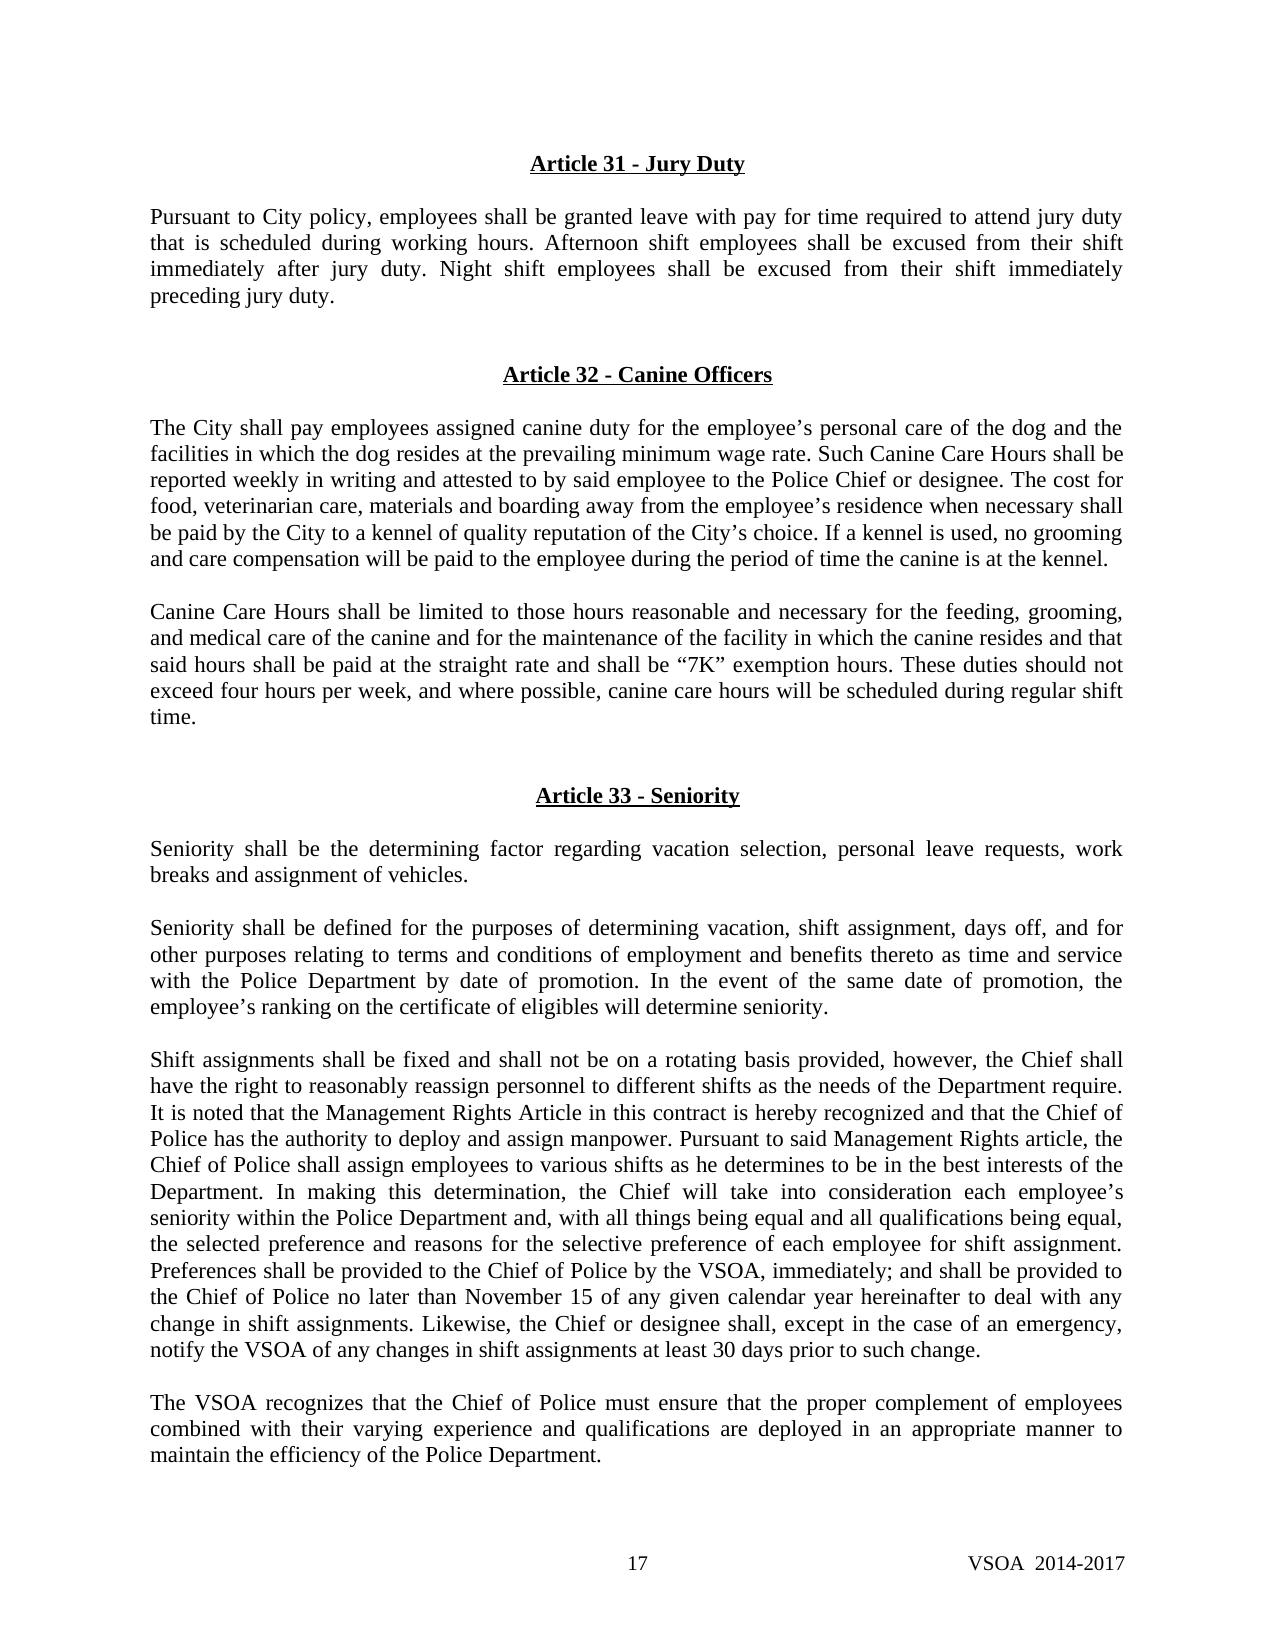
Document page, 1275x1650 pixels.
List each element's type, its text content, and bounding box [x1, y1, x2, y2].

text Pursuant to City policy, employees shall be granted leave with pay for time required to attend jury duty that is scheduled during working hours. Afternoon shift employees shall be excused from their shift immediately after jury duty. Night shift employees shall be excused from their shift immediately preceding jury duty. [150, 203, 1125, 308]
text The VSOA recognizes that the Chief of Police must ensure that the proper complement of employees combined with their varying experience and qualifications are deployed in an appropriate manner to maintain the efficiency of the Police Department. [150, 1389, 1125, 1468]
text Article 32 - Canine Officers [150, 361, 1125, 387]
subtitle Article 31 - Jury Duty [150, 150, 1125, 176]
text Shift assignments shall be fixed and shall not be on a rotating basis provided, however, the Chief shall have the right to reasonably reassign personnel to different shifts as the needs of the Department require. It is noted that the Management Rights Article in this contract is hereby recognized and that the Chief of Police has the authority to deploy and assign manpower. Pursuant to said Management Rights article, the Chief of Police shall assign employees to various shifts as he determines to be in the best interests of the Department. In making this determination, the Chief will take into consideration each employee’s seniority within the Police Department and, with all things being equal and all qualifications being equal, the selected preference and reasons for the selective preference of each employee for shift assignment. Preferences shall be provided to the Chief of Police by the VSOA, immediately; and shall be provided to the Chief of Police no later than November 15 of any given calendar year hereinafter to deal with any change in shift assignments. Likewise, the Chief or designee shall, except in the case of an emergency, notify the VSOA of any changes in shift assignments at least 30 days prior to such change. [150, 1046, 1125, 1362]
text Canine Care Hours shall be limited to those hours reasonable and necessary for the feeding, grooming, and medical care of the canine and for the maintenance of the facility in which the canine resides and that said hours shall be paid at the straight rate and shall be “7K” exemption hours. These duties should not exceed four hours per week, and where possible, canine care hours will be scheduled during regular shift time. [150, 598, 1125, 730]
text Seniority shall be the determining factor regarding vacation selection, personal leave requests, work breaks and assignment of vehicles. [150, 835, 1125, 888]
text Seniority shall be defined for the purposes of determining vacation, shift assignment, days off, and for other purposes relating to terms and conditions of employment and benefits thereto as time and service with the Police Department by date of promotion. In the event of the same date of promotion, the employee’s ranking on the certificate of eligibles will determine seniority. [150, 914, 1125, 1020]
text The City shall pay employees assigned canine duty for the employee’s personal care of the dog and the facilities in which the dog resides at the prevailing minimum wage rate. Such Canine Care Hours shall be reported weekly in writing and attested to by said employee to the Police Chief or designee. The cost for food, veterinarian care, materials and boarding away from the employee’s residence when necessary shall be paid by the City to a kennel of quality reputation of the City’s choice. If a kennel is used, no grooming and care compensation will be paid to the employee during the period of time the canine is at the kennel. [150, 413, 1125, 572]
text Article 33 - Seniority [150, 782, 1125, 809]
